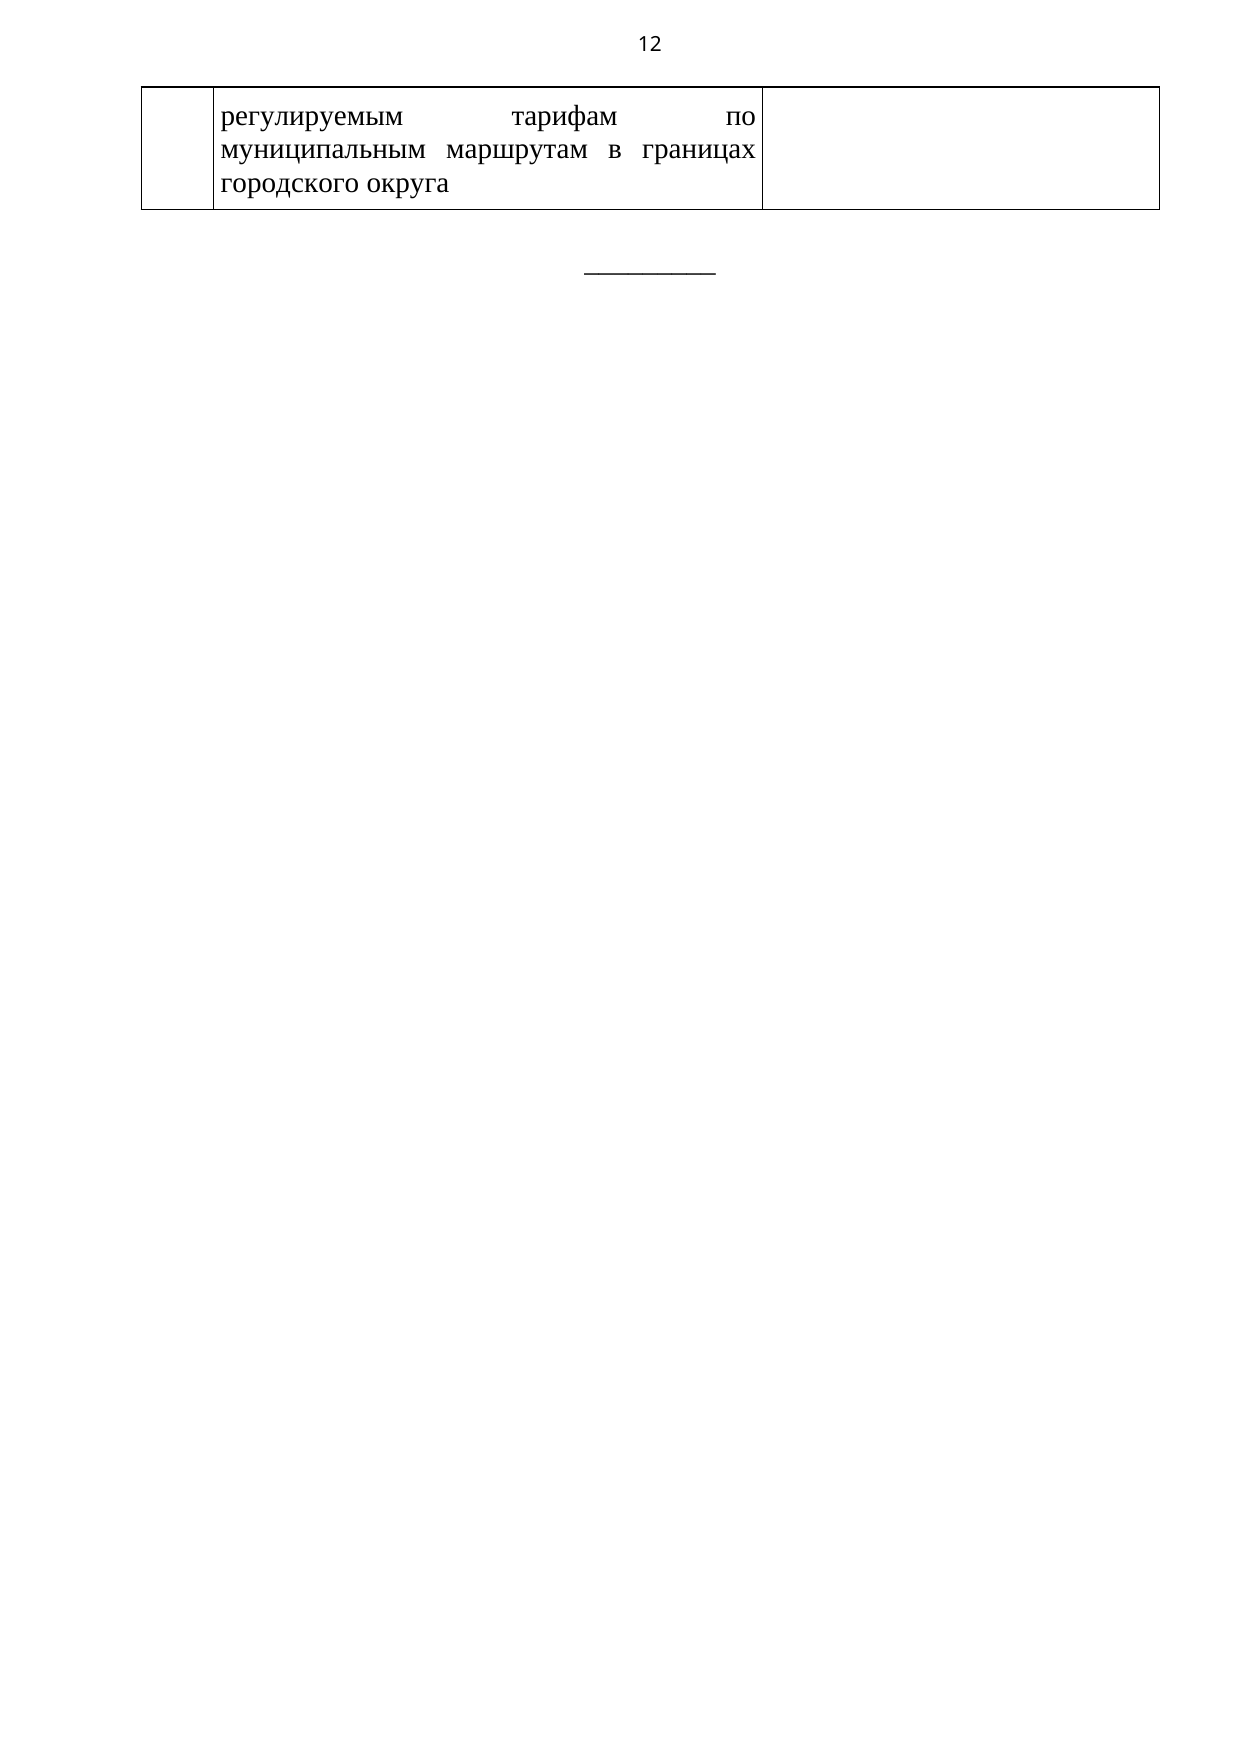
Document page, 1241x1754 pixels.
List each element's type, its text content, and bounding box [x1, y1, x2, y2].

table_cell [763, 88, 1159, 209]
text _________ [148, 244, 1152, 277]
table_cell 1. [142, 88, 213, 209]
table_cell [214, 88, 762, 209]
